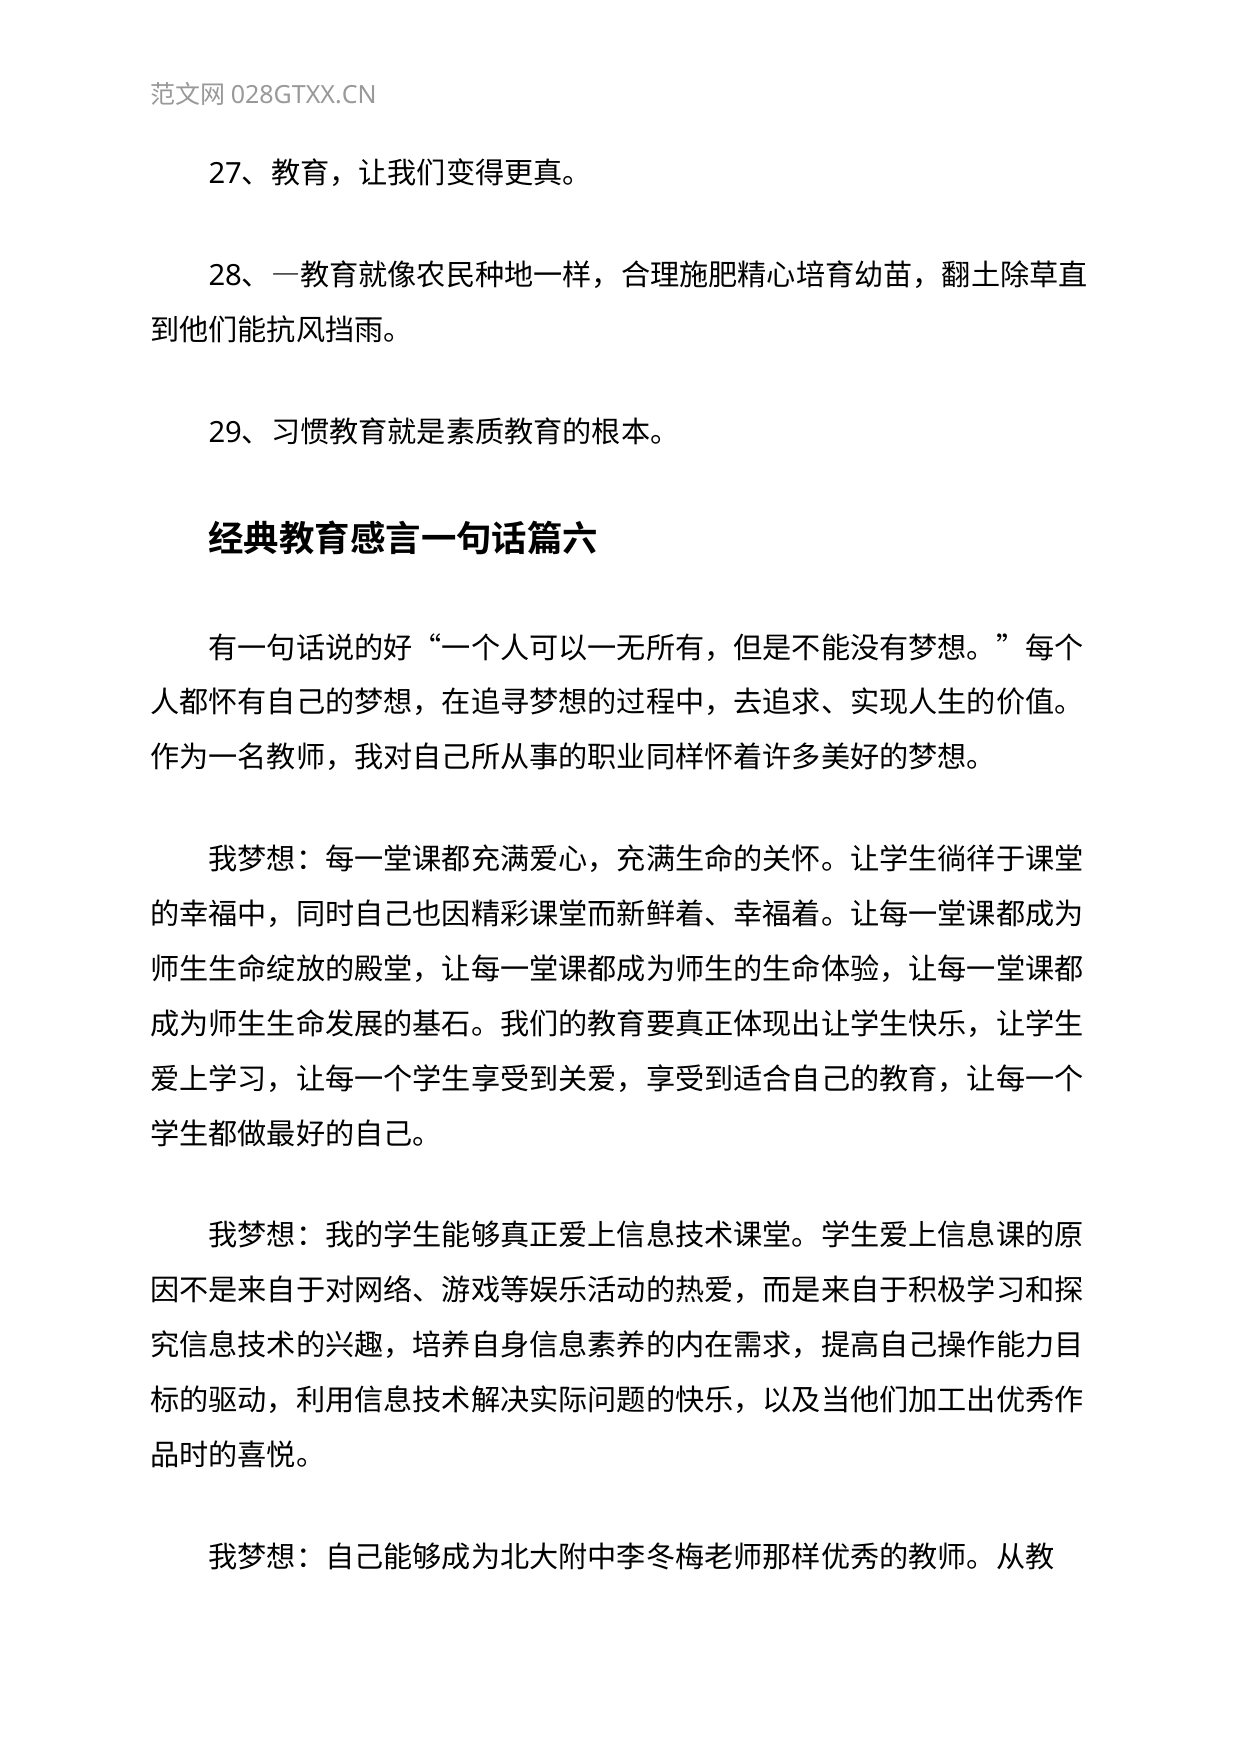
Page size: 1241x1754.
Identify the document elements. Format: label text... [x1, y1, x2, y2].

text 我梦想：我的学生能够真正爱上信息技术课堂。学生爱上信息课的原因不是来自于对网络、游戏等娱乐活动的热爱，而是来自于积极学习和探究信息技术的兴趣，培养自身信息素养的内在需求，提高自己操作能力目标的驱动，利用信息技术解决实际问题的快乐，以及当他们加工出优秀作品时的喜悦。 [150, 1212, 1090, 1474]
text 29、习惯教育就是素质教育的根本。 [150, 409, 1090, 451]
text 经典教育感言一句话篇六 [150, 511, 1090, 562]
text 有一句话说的好“一个人可以一无所有，但是不能没有梦想。”每个人都怀有自己的梦想，在追寻梦想的过程中，去追求、实现人生的价值。作为一名教师，我对自己所从事的职业同样怀着许多美好的梦想。 [150, 624, 1090, 776]
text 28、—教育就像农民种地一样，合理施肥精心培育幼苗，翻土除草直到他们能抗风挡雨。 [150, 252, 1090, 349]
text 27、教育，让我们变得更真。 [150, 150, 1090, 192]
text 我梦想：每一堂课都充满爱心，充满生命的关怀。让学生徜徉于课堂的幸福中，同时自己也因精彩课堂而新鲜着、幸福着。让每一堂课都成为师生生命绽放的殿堂，让每一堂课都成为师生的生命体验，让每一堂课都成为师生生命发展的基石。我们的教育要真正体现出让学生快乐，让学生爱上学习，让每一个学生享受到关爱，享受到适合自己的教育，让每一个学生都做最好的自己。 [150, 836, 1090, 1152]
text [150, 1533, 1090, 1576]
